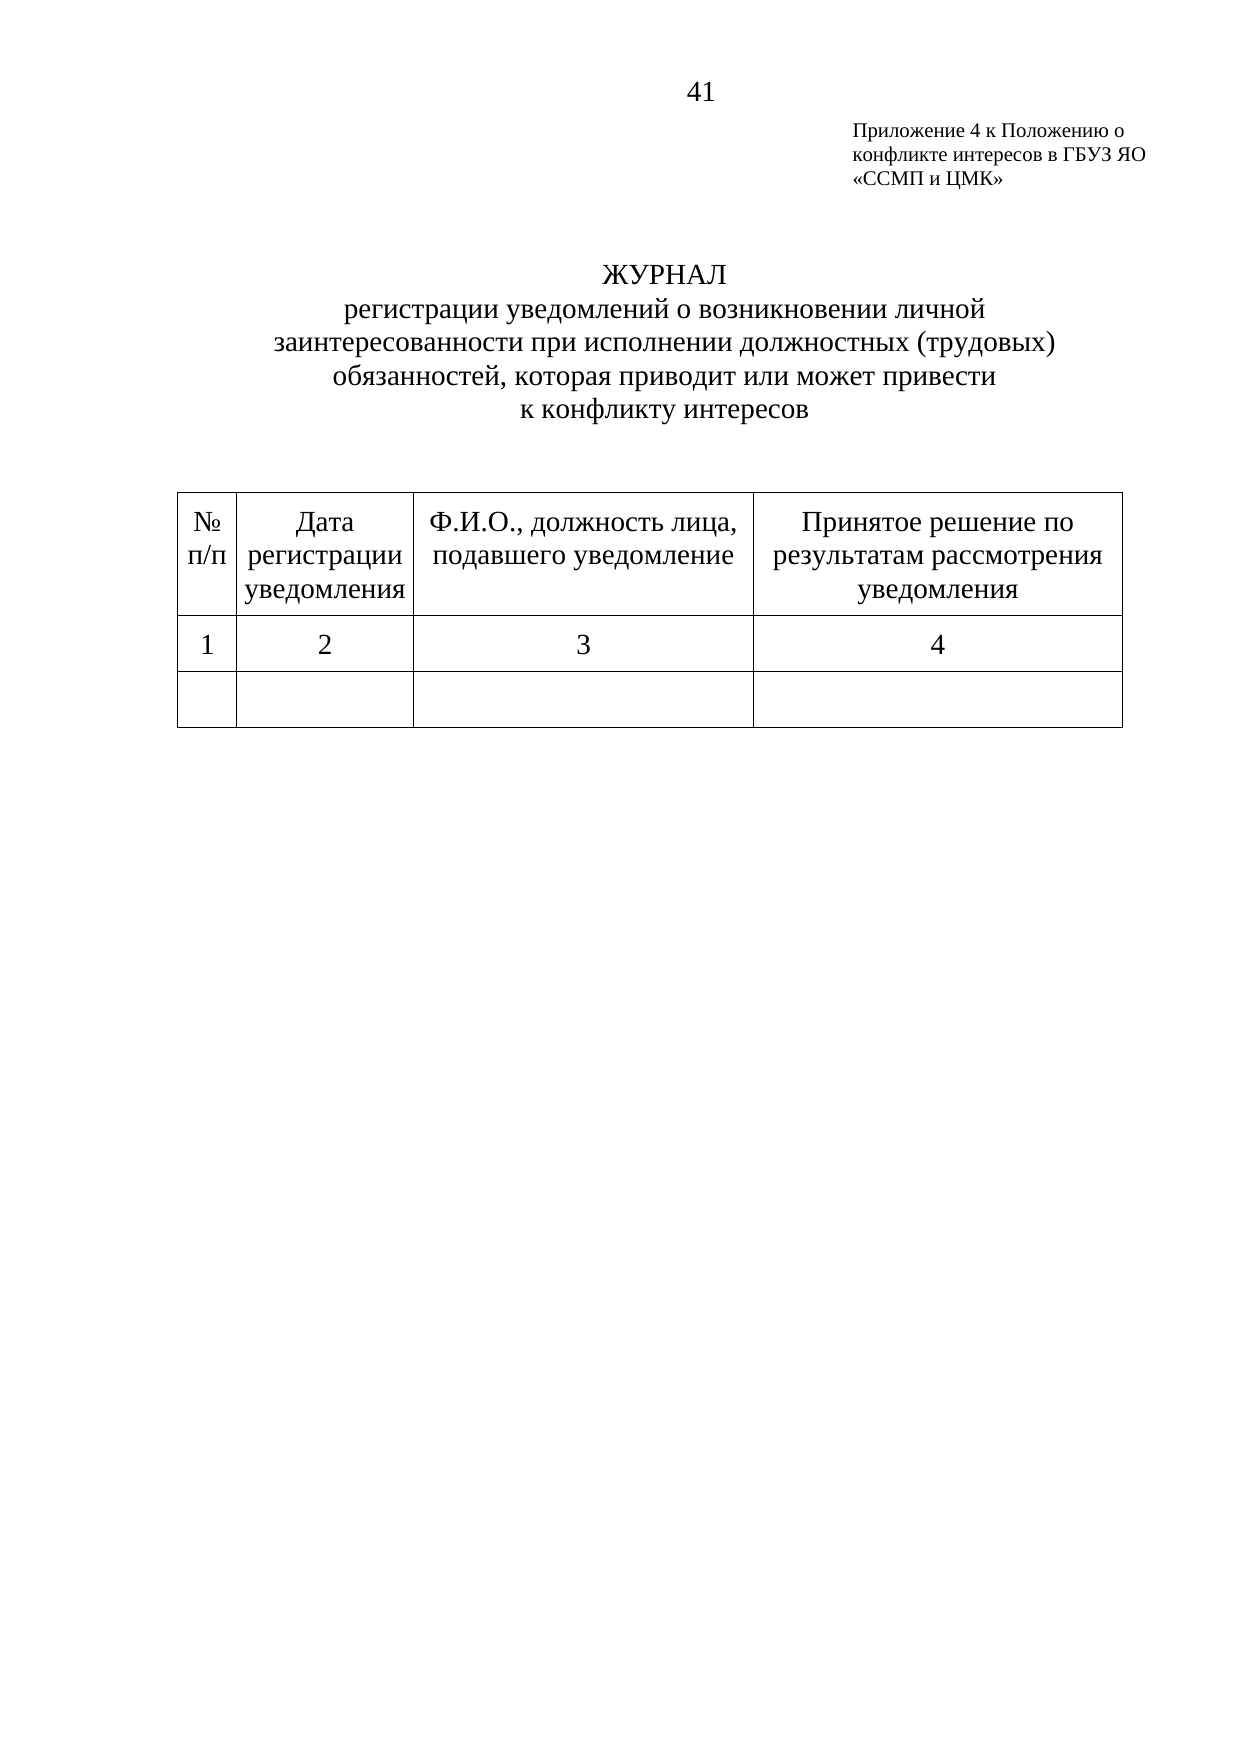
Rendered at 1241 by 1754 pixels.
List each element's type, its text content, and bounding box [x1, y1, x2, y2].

table_header Ф.И.О., должность лица, подавшего уведомление [414, 493, 753, 615]
text к конфликту интересов [177, 392, 1152, 425]
table_cell [414, 672, 753, 727]
table_cell 3 [414, 616, 753, 671]
table_header Дата регистрации уведомления [237, 493, 413, 615]
table_cell 2 [237, 616, 413, 671]
text обязанностей, которая приводит или может привести [177, 358, 1152, 392]
table_cell [237, 672, 413, 727]
table_header Принятое решение по результатам рассмотрения уведомления [754, 493, 1122, 615]
text заинтересованности при исполнении должностных (трудовых) [177, 324, 1152, 358]
table_cell [754, 672, 1122, 727]
text регистрации уведомлений о возникновении личной [177, 291, 1152, 324]
table_cell [178, 672, 236, 727]
table_cell 4 [754, 616, 1122, 671]
text Приложение 4 к Положению о конфликте интересов в ГБУЗ ЯО «ССМП и ЦМК» [852, 118, 1152, 190]
table_header № п/п [178, 493, 236, 615]
table_cell 1 [178, 616, 236, 671]
text ЖУРНАЛ [177, 257, 1152, 291]
